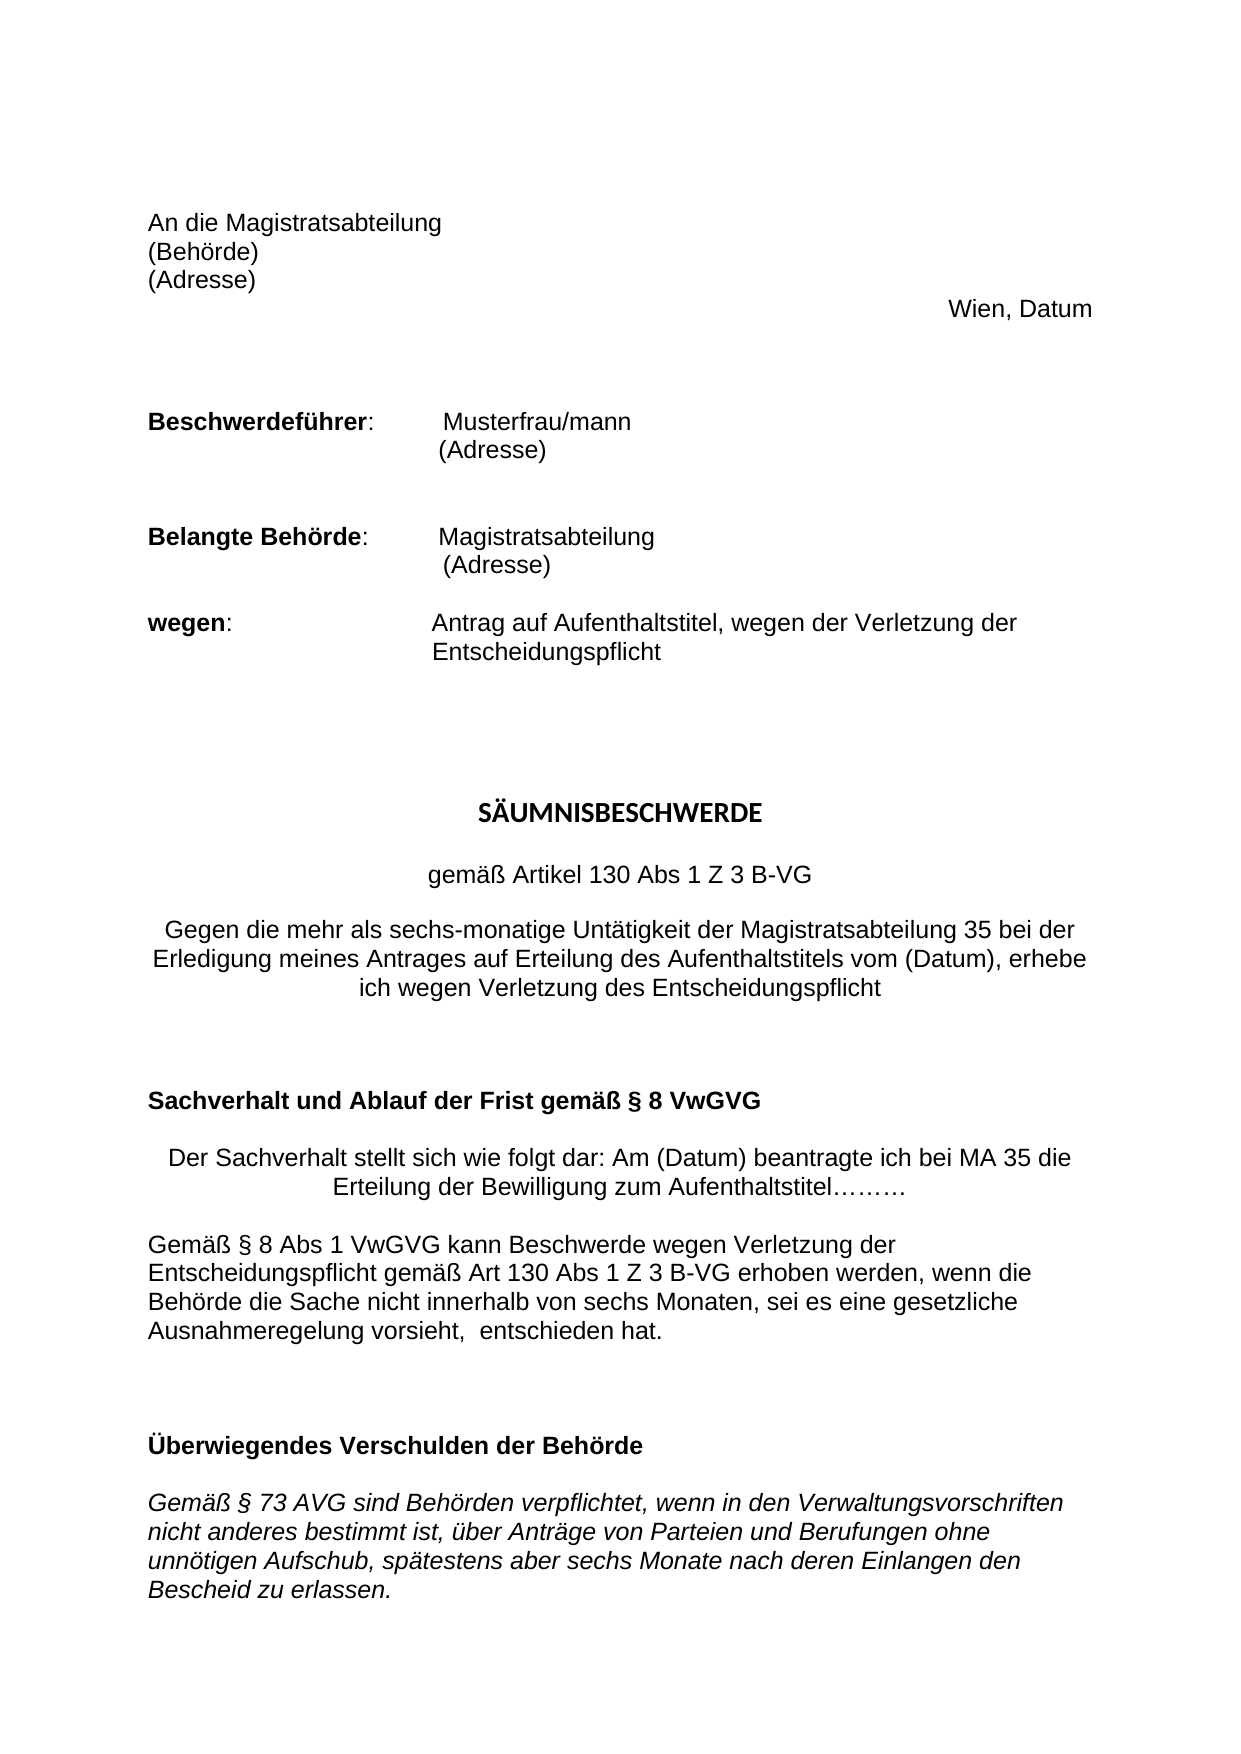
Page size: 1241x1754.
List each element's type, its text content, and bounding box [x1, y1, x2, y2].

text (Adresse) [148, 265, 1092, 294]
text Wien, Datum [148, 294, 1092, 323]
text An die Magistratsabteilung [148, 208, 1092, 236]
text Gemäß § 73 AVG sind Behörden verpflichtet, wenn in den Verwaltungsvorschriften nicht anderes bestimmt ist, über Anträge von Parteien und Berufungen ohne unnötigen Aufschub, spätestens aber sechs Monate nach deren Einlangen den Bescheid zu erlassen. [148, 1488, 1092, 1603]
text Gemäß § 8 Abs 1 VwGVG kann Beschwerde wegen Verletzung der Entscheidungspflicht gemäß Art 130 Abs 1 Z 3 B-VG erhoben werden, wenn die Behörde die Sache nicht innerhalb von sechs Monaten, sei es eine gesetzliche Ausnahmeregelung vorsieht, entschieden hat. [148, 1229, 1092, 1344]
text Der Sachverhalt stellt sich wie folgt dar: Am (Datum) beantragte ich bei MA 35 die Erteilung der Bewilligung zum Aufenthaltstitel……… [148, 1143, 1092, 1201]
text SÄUMNISBESCHWERDE [148, 794, 1092, 830]
text Belangte Behörde: Magistratsabteilung [148, 522, 1092, 551]
text wegen: Antrag auf Aufenthaltstitel, wegen der Verletzung der [148, 608, 1092, 637]
text Gegen die mehr als sechs-monatige Untätigkeit der Magistratsabteilung 35 bei der Erledigung meines Antrages auf Erteilung des Aufenthaltstitels vom (Datum), erhebe ich wegen Verletzung des Entscheidungspflicht [148, 916, 1092, 1002]
text (Adresse) [148, 436, 1092, 464]
text gemäß Artikel 130 Abs 1 Z 3 B-VG [148, 860, 1092, 889]
text Entscheidungspflicht [148, 637, 1092, 666]
text Sachverhalt und Ablauf der Frist gemäß § 8 VwGVG [148, 1086, 1092, 1114]
text Beschwerdeführer: Musterfrau/mann [148, 407, 1092, 436]
text (Behörde) [148, 236, 1092, 265]
text Überwiegendes Verschulden der Behörde [148, 1431, 1092, 1459]
text (Adresse) [148, 551, 1092, 579]
